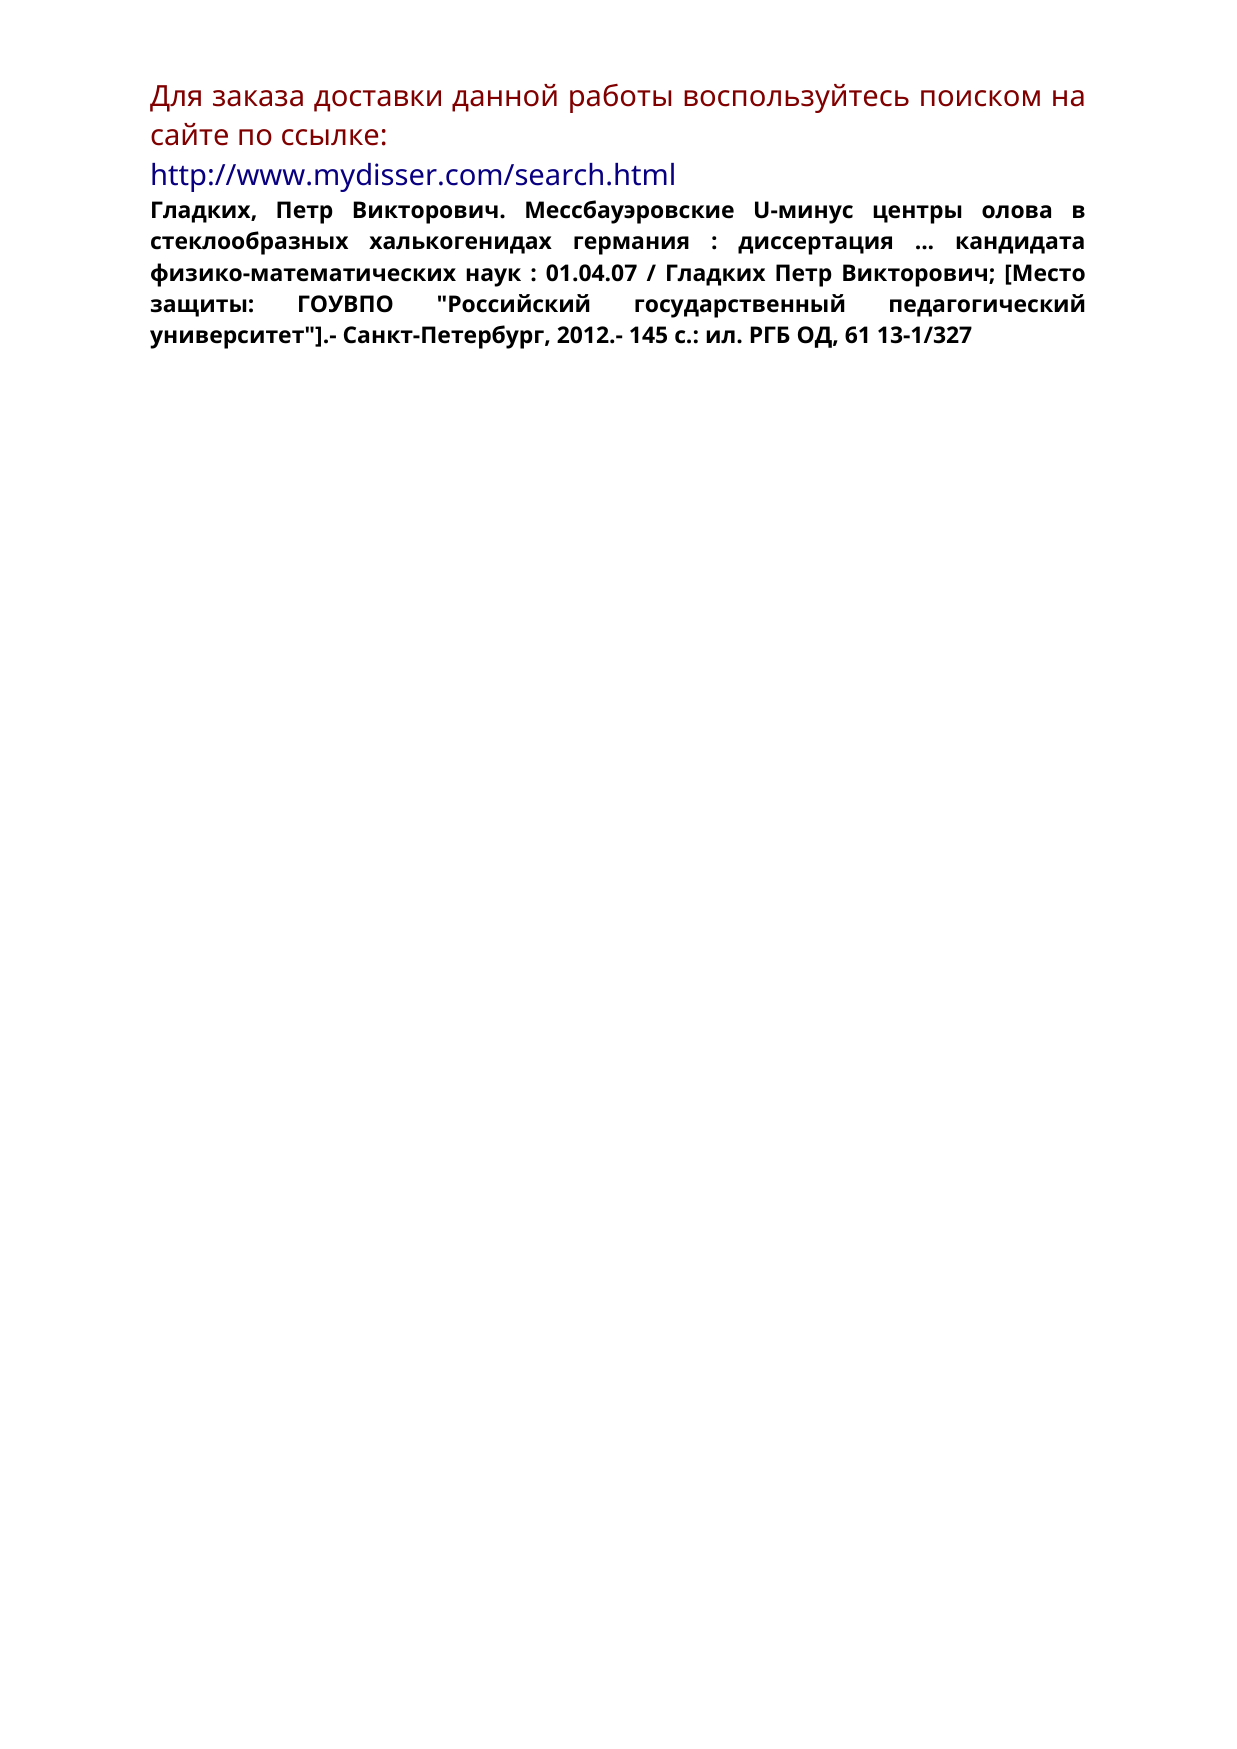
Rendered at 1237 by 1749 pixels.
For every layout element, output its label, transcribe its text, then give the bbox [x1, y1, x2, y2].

text Гладких, Петр Викторович. Мессбауэровские U-минус центры олова в стеклообразных халькогенидах германия : диссертация ... кандидата физико-математических наук : 01.04.07 / Гладких Петр Викторович; [Место защиты: ГОУВПО "Российский государственный педагогический университет"].- Санкт-Петербург, 2012.- 145 с.: ил. РГБ ОД, 61 13-1/327 [150, 194, 1086, 350]
